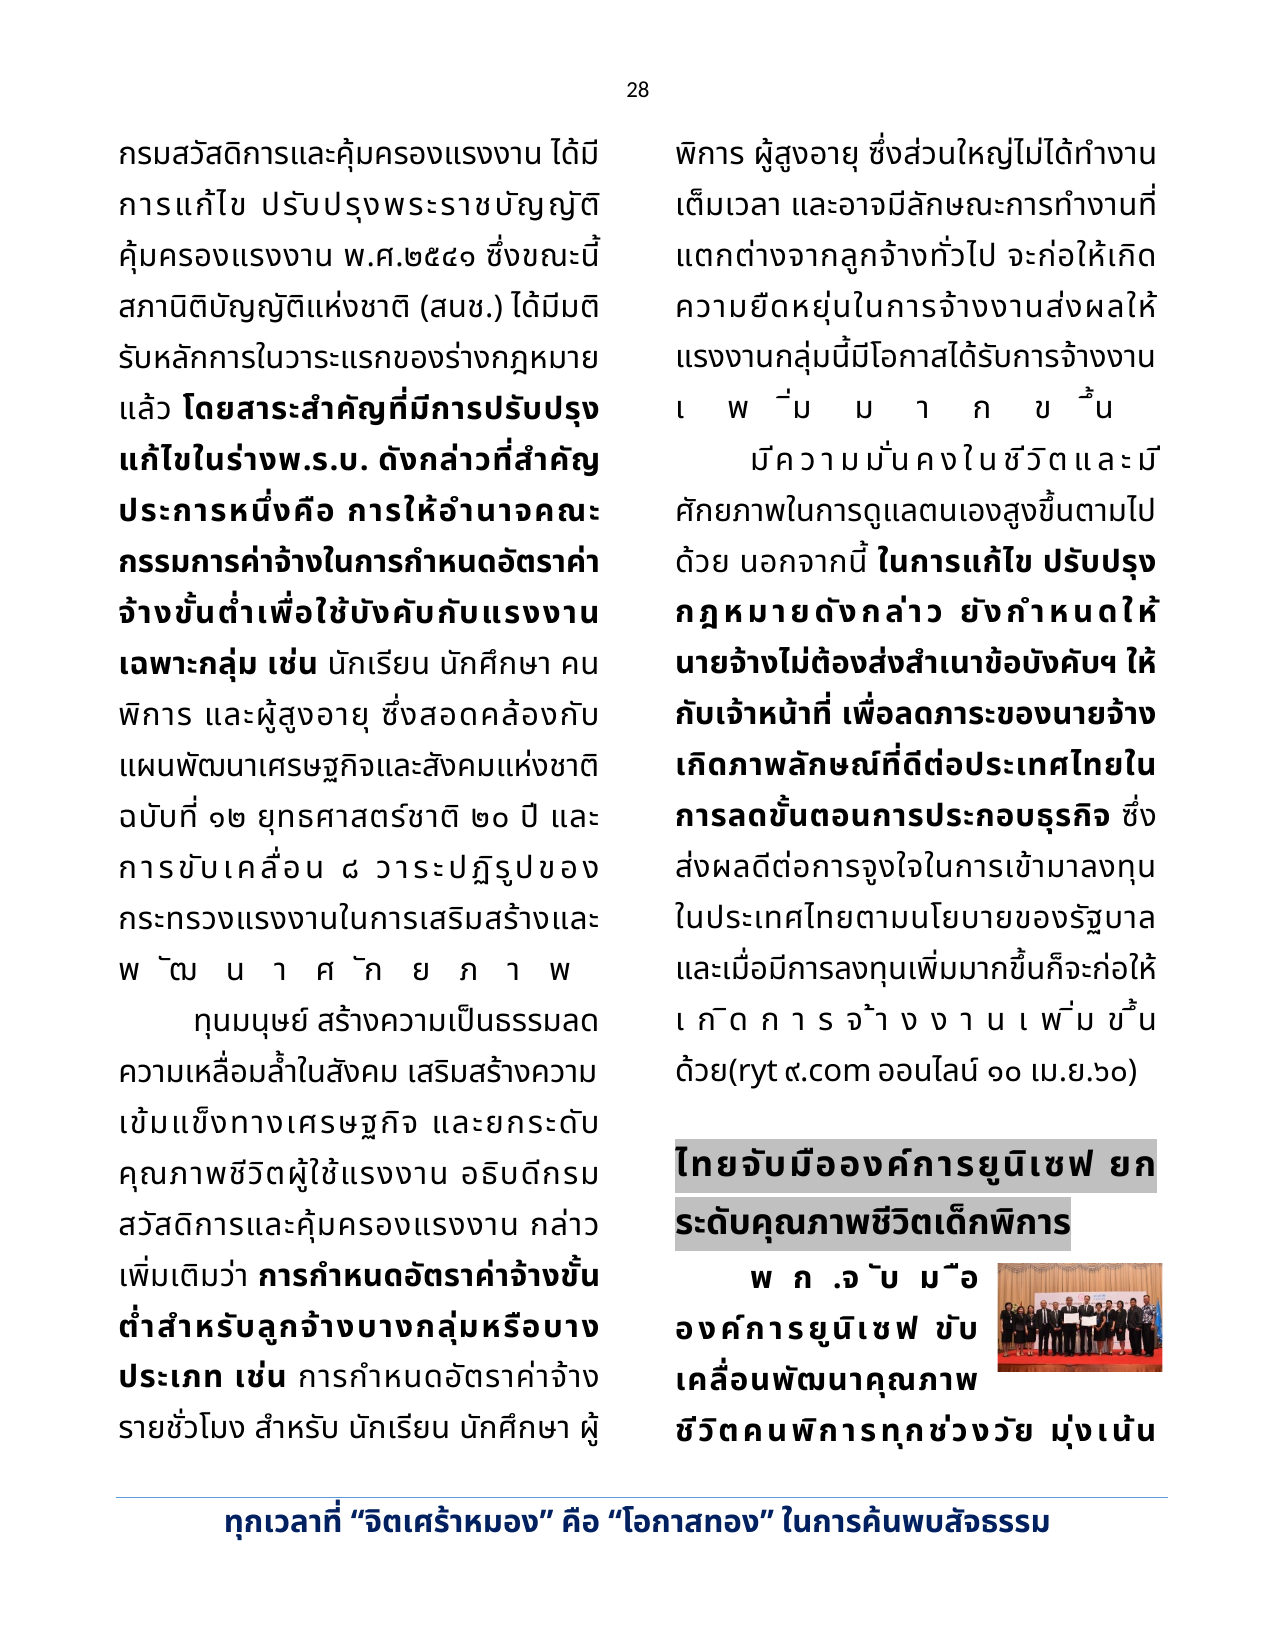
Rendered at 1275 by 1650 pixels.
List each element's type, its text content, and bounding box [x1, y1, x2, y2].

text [675, 131, 1157, 1096]
picture [997, 1263, 1163, 1372]
text ไทยจับมือองค์การยูนิเซฟ ยกระดับคุณภาพชีวิตเด็กพิการ [675, 1193, 1157, 1251]
